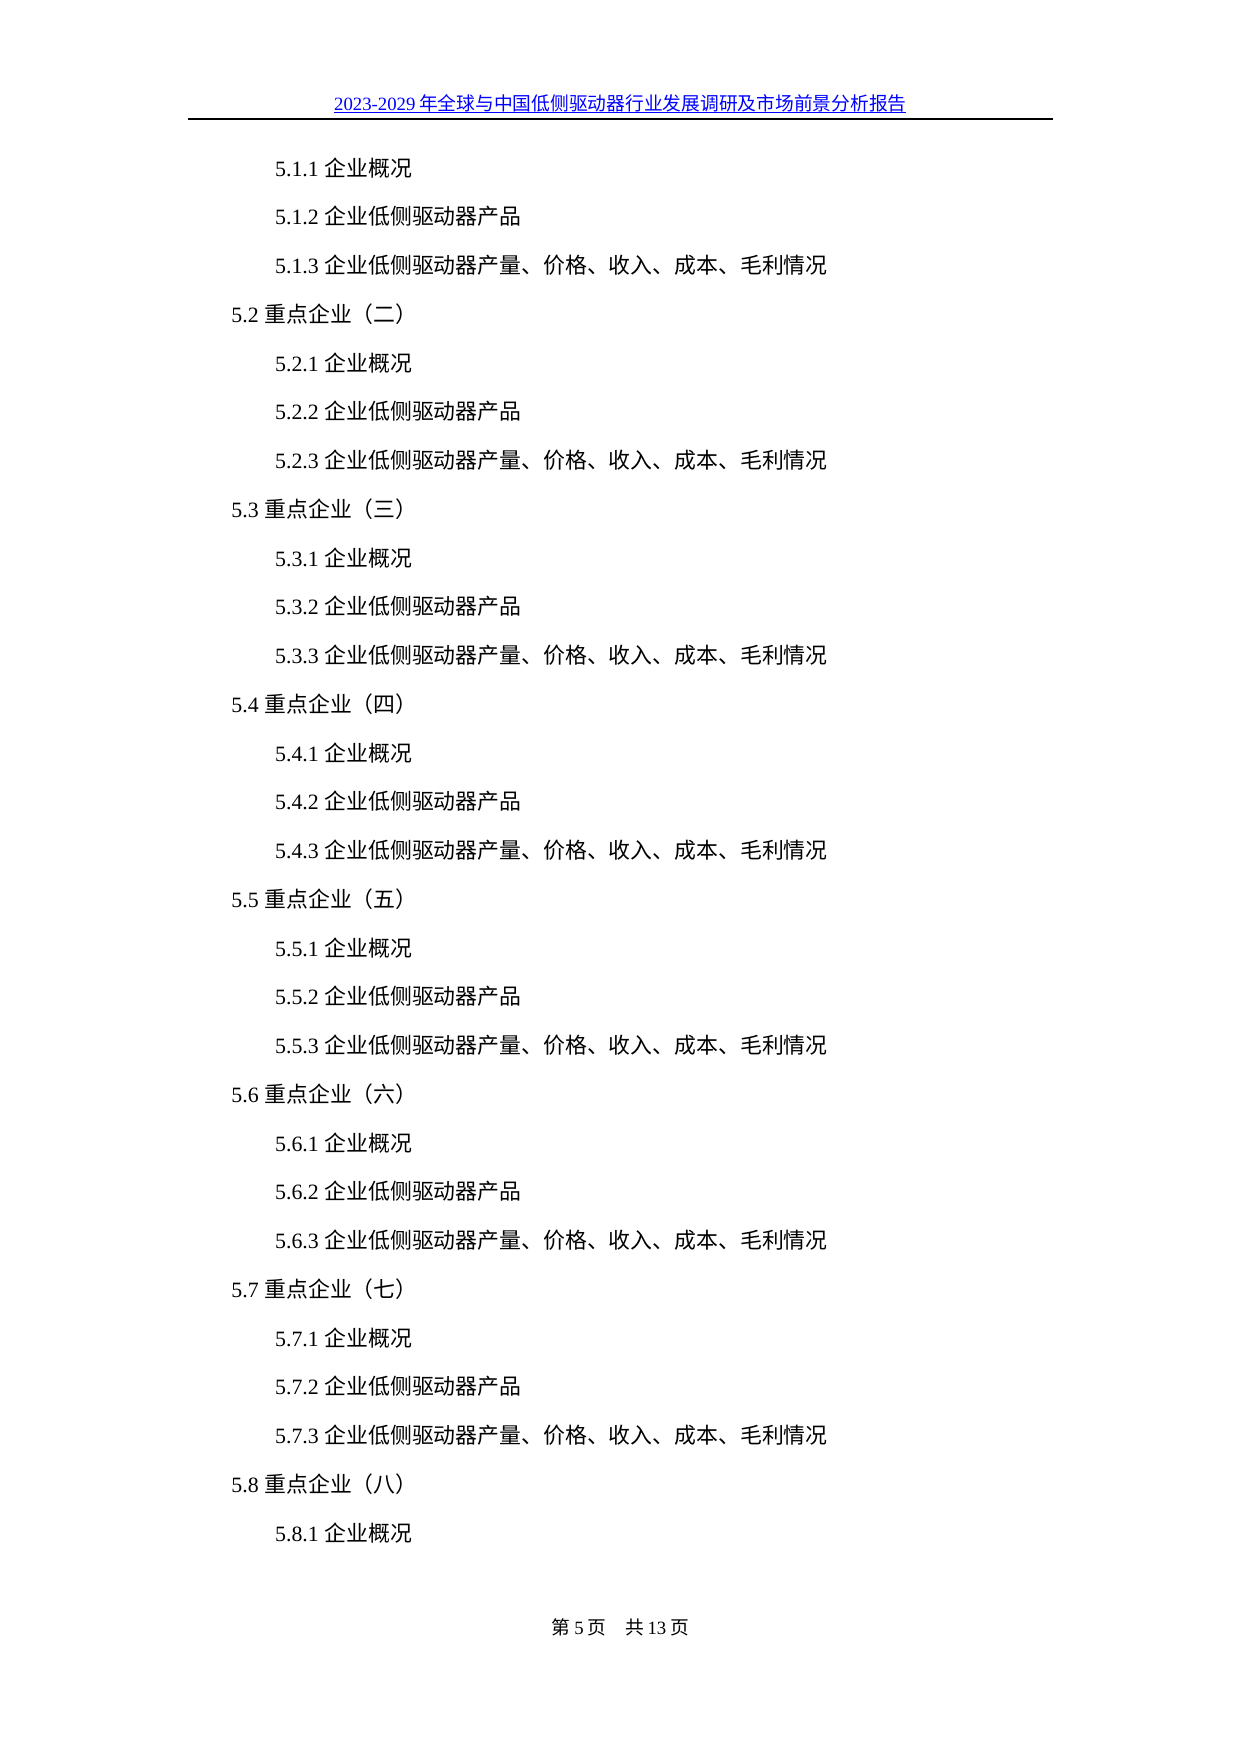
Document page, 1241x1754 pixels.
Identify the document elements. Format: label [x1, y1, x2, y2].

text [187, 150, 1053, 1548]
